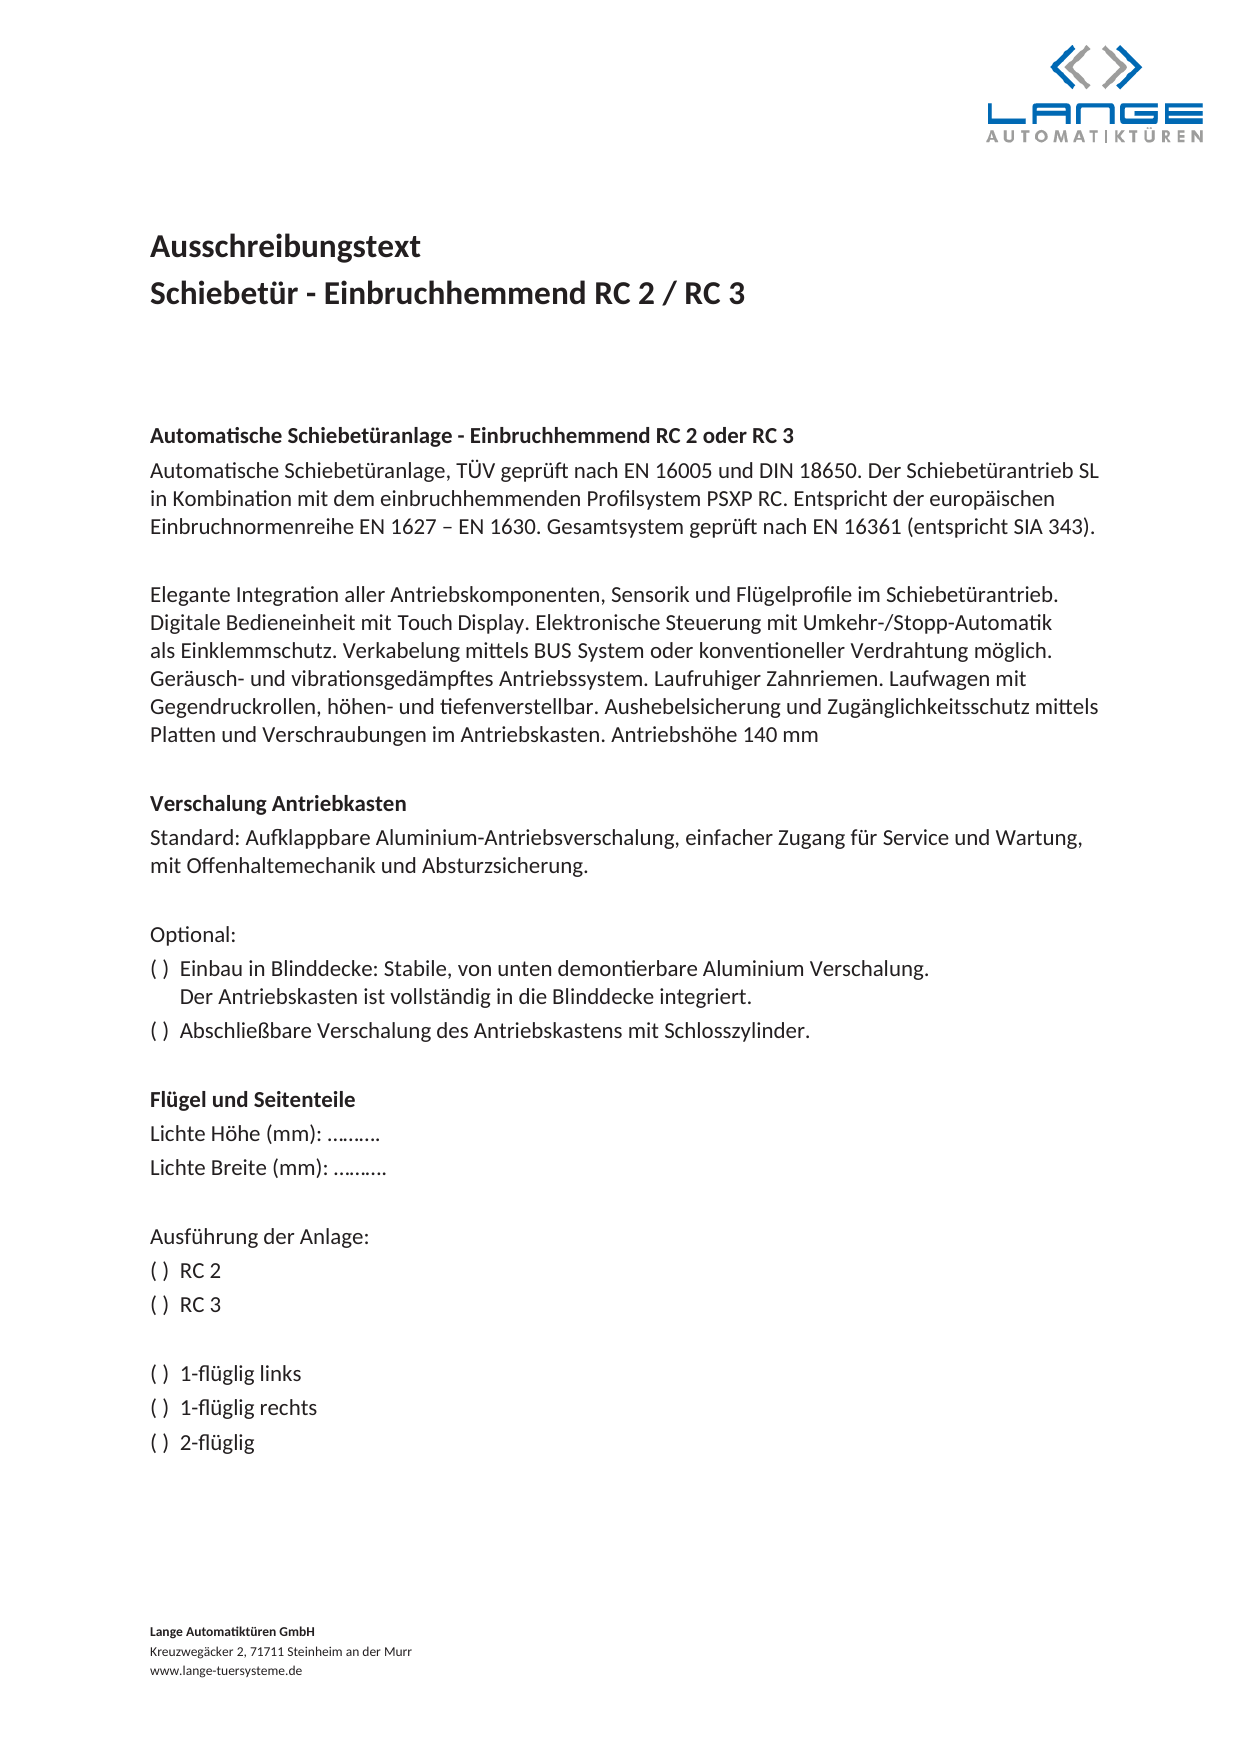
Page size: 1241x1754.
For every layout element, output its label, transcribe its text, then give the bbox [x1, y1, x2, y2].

text Ausführung der Anlage: [150, 1222, 1106, 1250]
text Elegante Integration aller Antriebskomponenten, Sensorik und Flügelprofile im Schiebetürantrieb. Digitale Bedieneinheit mit Touch Display. Elektronische Steuerung mit Umkehr-/Stopp-Automatik als Einklemmschutz. Verkabelung mittels BUS System oder konventioneller Verdrahtung möglich. Geräusch- und vibrationsgedämpftes Antriebssystem. Laufruhiger Zahnriemen. Laufwagen mit Gegendruckrollen, höhen- und tiefenverstellbar. Aushebelsicherung und Zugänglichkeitsschutz mittels Platten und Verschraubungen im Antriebskasten. Antriebshöhe 140 mm [150, 580, 1106, 748]
text Standard: Aufklappbare Aluminium-Antriebsverschalung, einfacher Zugang für Service und Wartung, mit Offenhaltemechanik und Absturzsicherung. [150, 823, 1106, 879]
text Lichte Höhe (mm): ………. [150, 1119, 1106, 1147]
text Automatische Schiebetüranlage, TÜV geprüft nach EN 16005 und DIN 18650. Der Schiebetürantrieb SL in Kombination mit dem einbruchhemmenden Profilsystem PSXP RC. Entspricht der europäischen Einbruchnormenreihe EN 1627 – EN 1630. Gesamtsystem geprüft nach EN 16361 (entspricht SIA 343). [150, 456, 1106, 540]
text ( ) Einbau in Blinddecke: Stabile, von unten demontierbare Aluminium Verschalung. Der Antriebskasten ist vollständig in die Blinddecke integriert. [150, 954, 1106, 1010]
text ( ) 1-flüglig links [150, 1359, 1106, 1387]
text Optional: [150, 920, 1106, 948]
subtitle Verschalung Antriebkasten [150, 789, 1106, 817]
text ( ) 1-flüglig rechts [150, 1393, 1106, 1421]
picture [938, 17, 1241, 162]
text ( ) RC 3 [150, 1291, 1106, 1318]
text ( ) RC 2 [150, 1256, 1106, 1284]
subtitle Automatische Schiebetüranlage - Einbruchhemmend RC 2 oder RC 3 [150, 421, 1106, 449]
text Lichte Breite (mm): ………. [150, 1153, 1106, 1181]
subtitle Flügel und Seitenteile [150, 1085, 1106, 1113]
subtitle Ausschreibungstext [150, 225, 1106, 265]
text ( ) Abschließbare Verschalung des Antriebskastens mit Schlosszylinder. [150, 1016, 1106, 1044]
text Schiebetür - Einbruchhemmend RC 2 / RC 3 [150, 272, 1106, 312]
text ( ) 2-flüglig [150, 1428, 1106, 1456]
